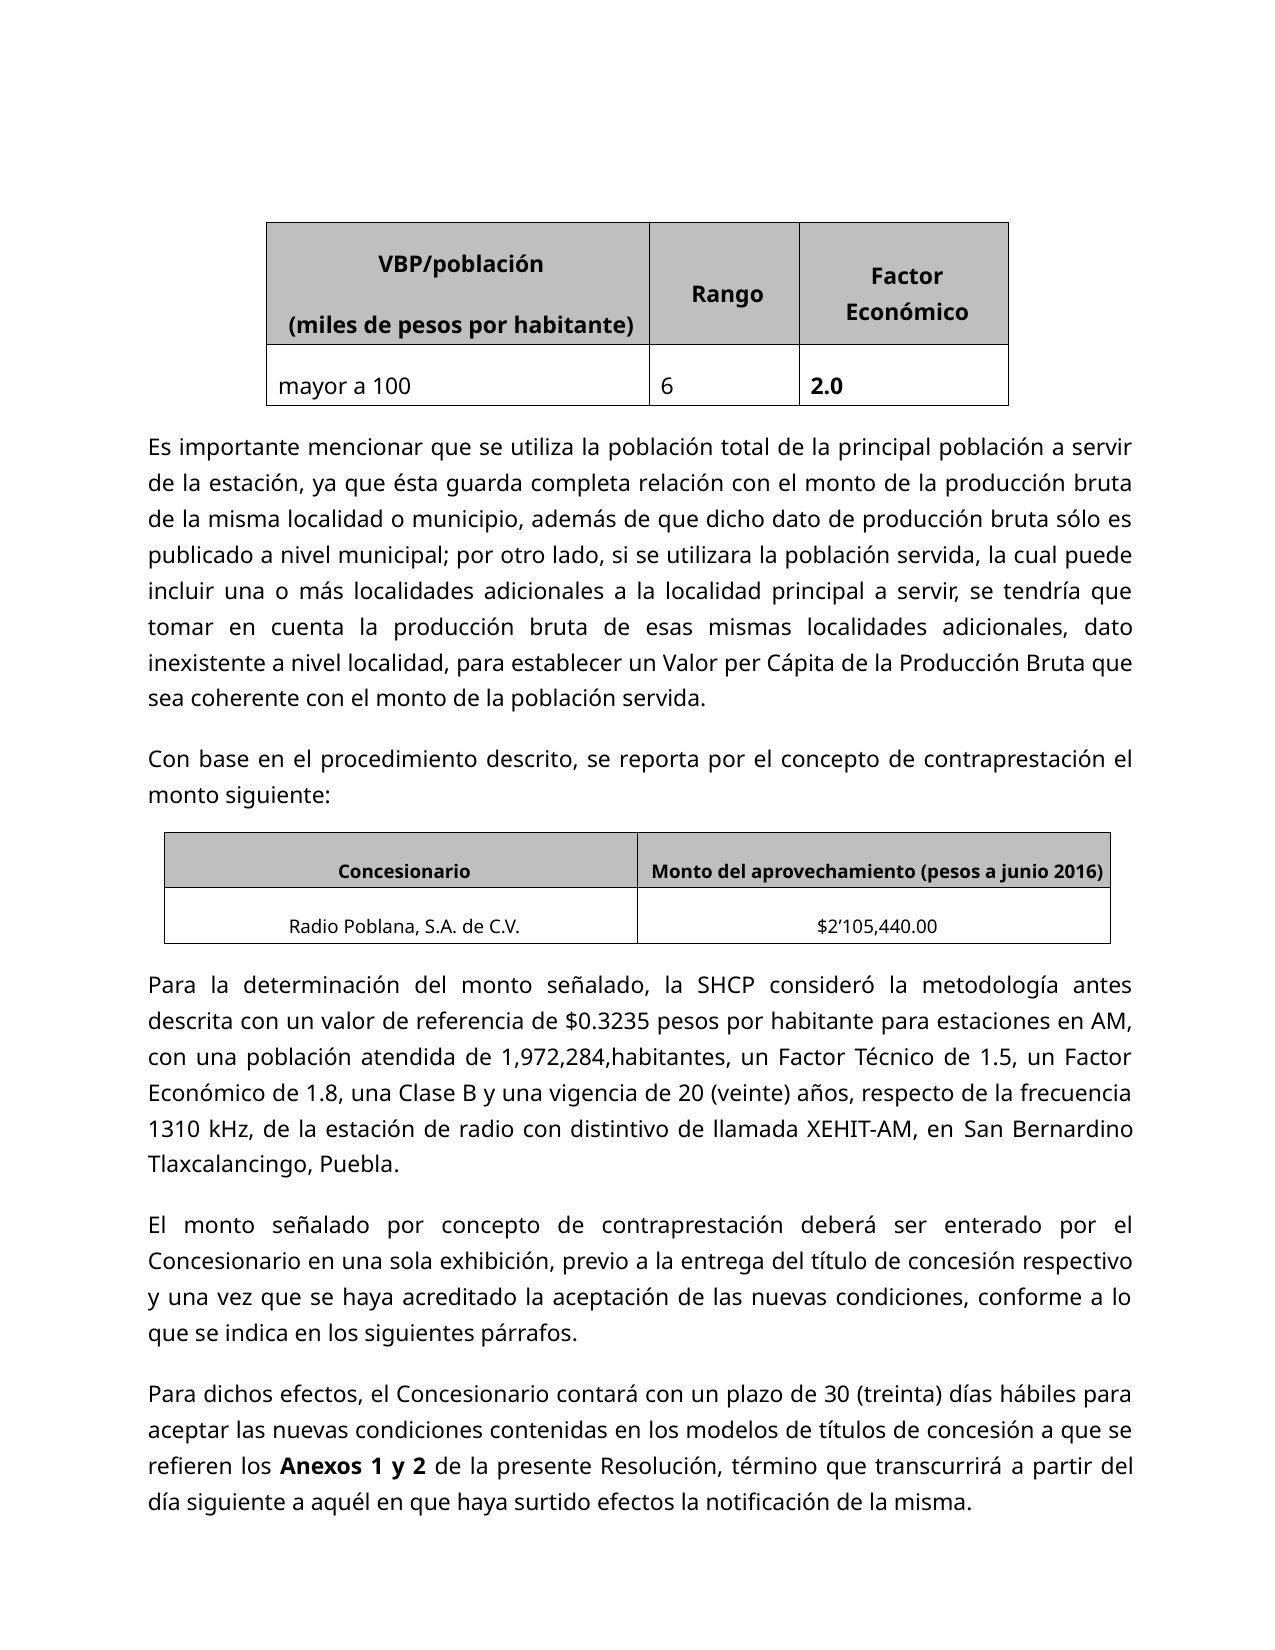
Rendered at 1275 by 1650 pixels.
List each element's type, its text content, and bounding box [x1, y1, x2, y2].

table_cell mayor a 100 [267, 345, 649, 405]
table_header Concesionario [165, 833, 637, 887]
table_header Monto del aprovechamiento (pesos a junio 2016) [638, 833, 1110, 887]
table_cell 2.0 [800, 345, 1008, 405]
text Con base en el procedimiento descrito, se reporta por el concepto de contraprestación el monto siguiente: [148, 743, 1134, 811]
table_cell $2’105,440.00 [638, 888, 1110, 943]
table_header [267, 223, 649, 344]
text El monto señalado por concepto de contraprestación deberá ser enterado por el Concesionario en una sola exhibición, previo a la entrega del título de concesión respectivo y una vez que se haya acreditado la aceptación de las nuevas condiciones, conforme a lo que se indica en los siguientes párrafos. [148, 1209, 1134, 1348]
table_header Factor Económico [800, 223, 1008, 344]
table_cell 6 [650, 345, 799, 405]
text Para dichos efectos, el Concesionario contará con un plazo de 30 (treinta) días hábiles para aceptar las nuevas condiciones contenidas en los modelos de títulos de concesión a que se refieren los Anexos 1 y 2 de la presente Resolución, término que transcurrirá a partir del día siguiente a aquél en que haya surtido efectos la notificación de la misma. [148, 1378, 1134, 1517]
table_cell Radio Poblana, S.A. de C.V. [165, 888, 637, 943]
text Para la determinación del monto señalado, la SHCP consideró la metodología antes descrita con un valor de referencia de $0.3235 pesos por habitante para estaciones en AM, con una población atendida de 1,972,284,habitantes, un Factor Técnico de 1.5, un Factor Económico de 1.8, una Clase B y una vigencia de 20 (veinte) años, respecto de la frecuencia 1310 kHz, de la estación de radio con distintivo de llamada XEHIT-AM, en San Bernardino Tlaxcalancingo, Puebla. [148, 969, 1134, 1180]
table_header Rango [650, 223, 799, 344]
text Es importante mencionar que se utiliza la población total de la principal población a servir de la estación, ya que ésta guarda completa relación con el monto de la producción bruta de la misma localidad o municipio, además de que dicho dato de producción bruta sólo es publicado a nivel municipal; por otro lado, si se utilizara la población servida, la cual puede incluir una o más localidades adicionales a la localidad principal a servir, se tendría que tomar en cuenta la producción bruta de esas mismas localidades adicionales, dato inexistente a nivel localidad, para establecer un Valor per Cápita de la Producción Bruta que sea coherente con el monto de la población servida. [148, 431, 1134, 714]
